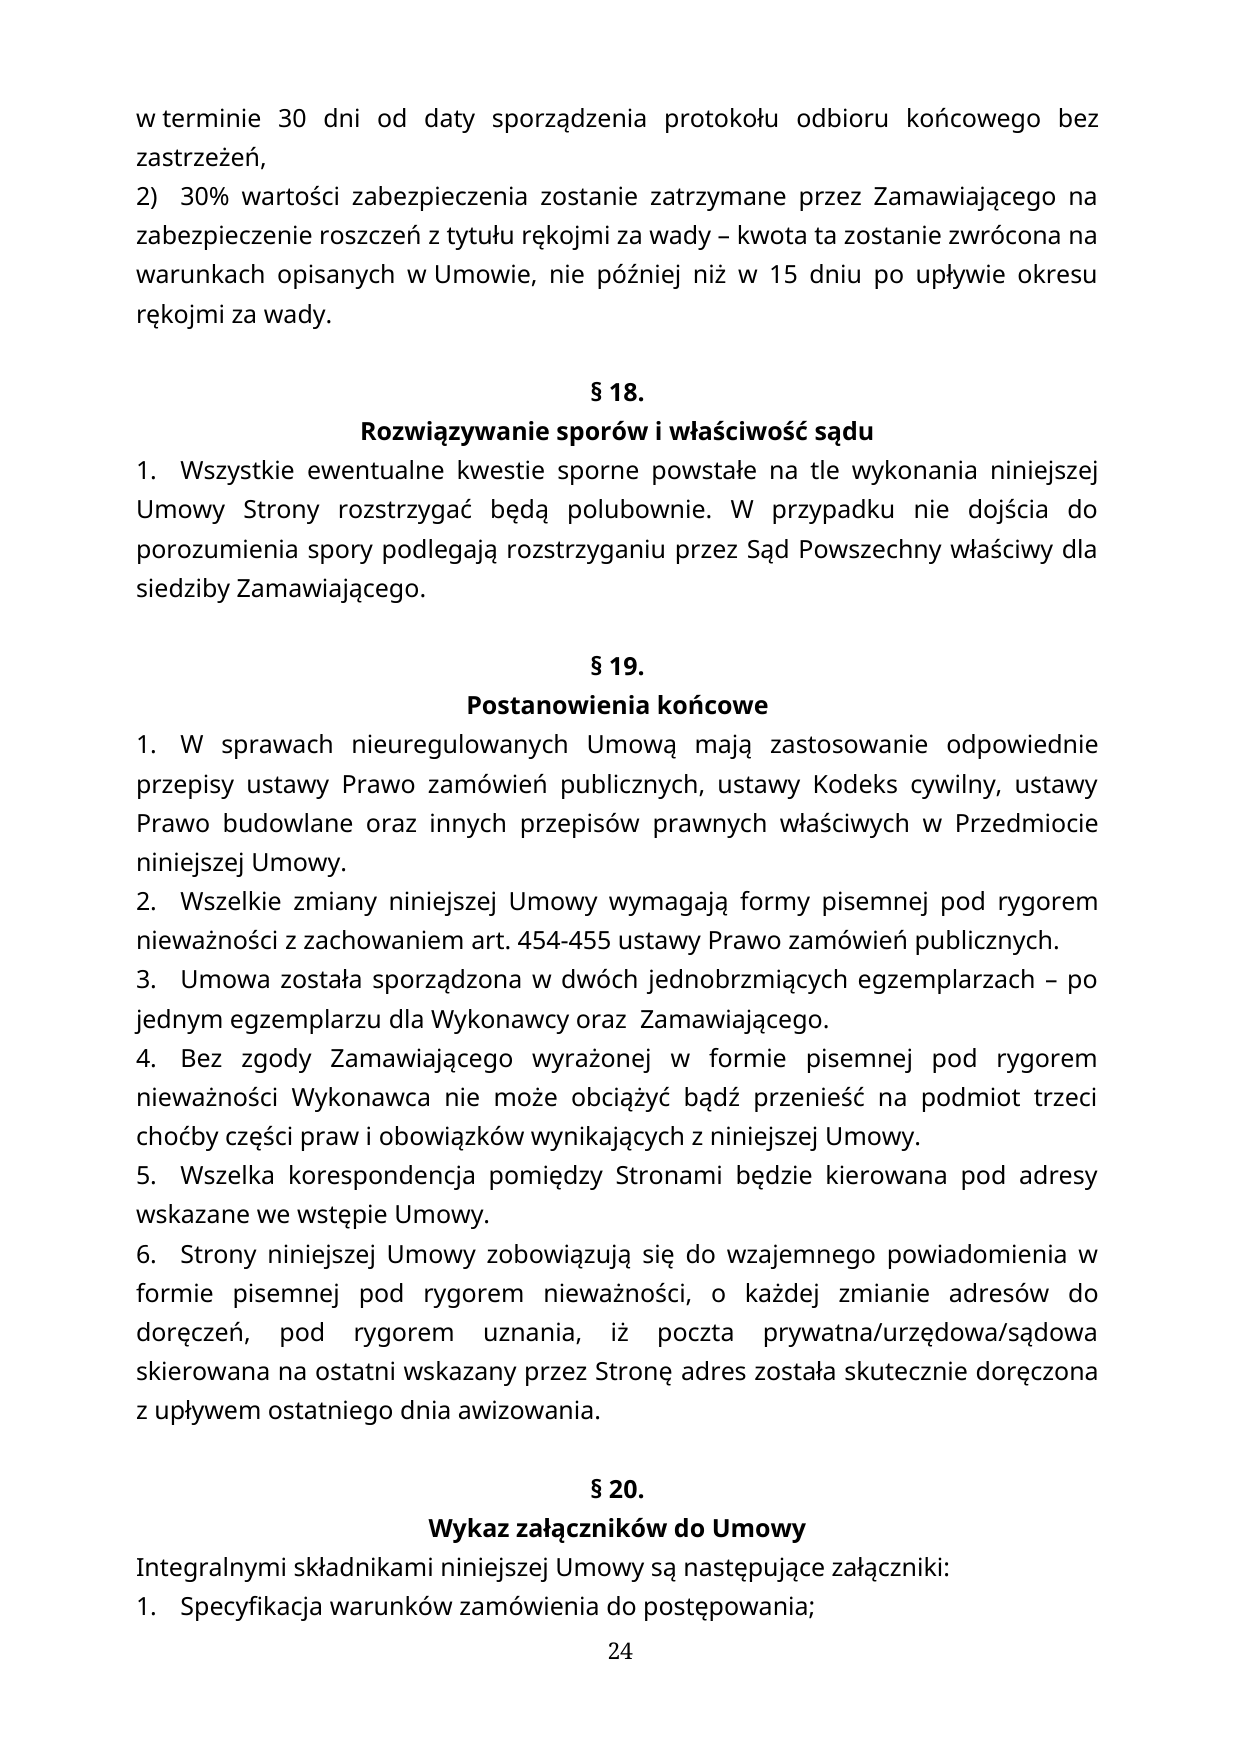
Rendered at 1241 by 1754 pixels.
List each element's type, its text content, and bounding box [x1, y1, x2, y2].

text Wykaz załączników do Umowy [136, 1511, 1099, 1544]
list 30% wartości zabezpieczenia zostanie zatrzymane przez Zamawiającego na zabezpieczenie roszczeń z tytułu rękojmi za wady – kwota ta zostanie zwrócona na warunkach opisanych w Umowie, nie później niż w 15 dniu po upływie okresu rękojmi za wady. [136, 179, 1099, 330]
subtitle § 19. [136, 649, 1099, 683]
list Wszystkie ewentualne kwestie sporne powstałe na tle wykonania niniejszej Umowy Strony rozstrzygać będą polubownie. W przypadku nie dojścia do porozumienia spory podlegają rozstrzyganiu przez Sąd Powszechny właściwy dla siedziby Zamawiającego. [136, 453, 1099, 604]
text Postanowienia końcowe [136, 688, 1099, 722]
list W sprawach nieuregulowanych Umową mają zastosowanie odpowiednie przepisy ustawy Prawo zamówień publicznych, ustawy Kodeks cywilny, ustawy Prawo budowlane oraz innych przepisów prawnych właściwych w Przedmiocie niniejszej Umowy. [136, 727, 1099, 879]
subtitle § 20. [136, 1471, 1099, 1505]
list Umowa została sporządzona w dwóch jednobrzmiących egzemplarzach – po jednym egzemplarzu dla Wykonawcy oraz Zamawiającego. [136, 962, 1099, 1035]
list Wszelka korespondencja pomiędzy Stronami będzie kierowana pod adresy wskazane we wstępie Umowy. [136, 1158, 1099, 1231]
list Strony niniejszej Umowy zobowiązują się do wzajemnego powiadomienia w formie pisemnej pod rygorem nieważności, o każdej zmianie adresów do doręczeń, pod rygorem uznania, iż poczta prywatna/urzędowa/sądowa skierowana na ostatni wskazany przez Stronę adres została skutecznie doręczona z upływem ostatniego dnia awizowania. [136, 1236, 1099, 1427]
text Rozwiązywanie sporów i właściwość sądu [136, 414, 1099, 448]
text Integralnymi składnikami niniejszej Umowy są następujące załączniki: [136, 1550, 1099, 1584]
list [136, 100, 1099, 174]
subtitle § 18. [136, 374, 1099, 409]
list Bez zgody Zamawiającego wyrażonej w formie pisemnej pod rygorem nieważności Wykonawca nie może obciążyć bądź przenieść na podmiot trzeci choćby części praw i obowiązków wynikających z niniejszej Umowy. [136, 1041, 1099, 1153]
list Specyfikacja warunków zamówienia do postępowania; [136, 1589, 1099, 1623]
list Wszelkie zmiany niniejszej Umowy wymagają formy pisemnej pod rygorem nieważności z zachowaniem art. 454-455 ustawy Prawo zamówień publicznych. [136, 884, 1099, 957]
